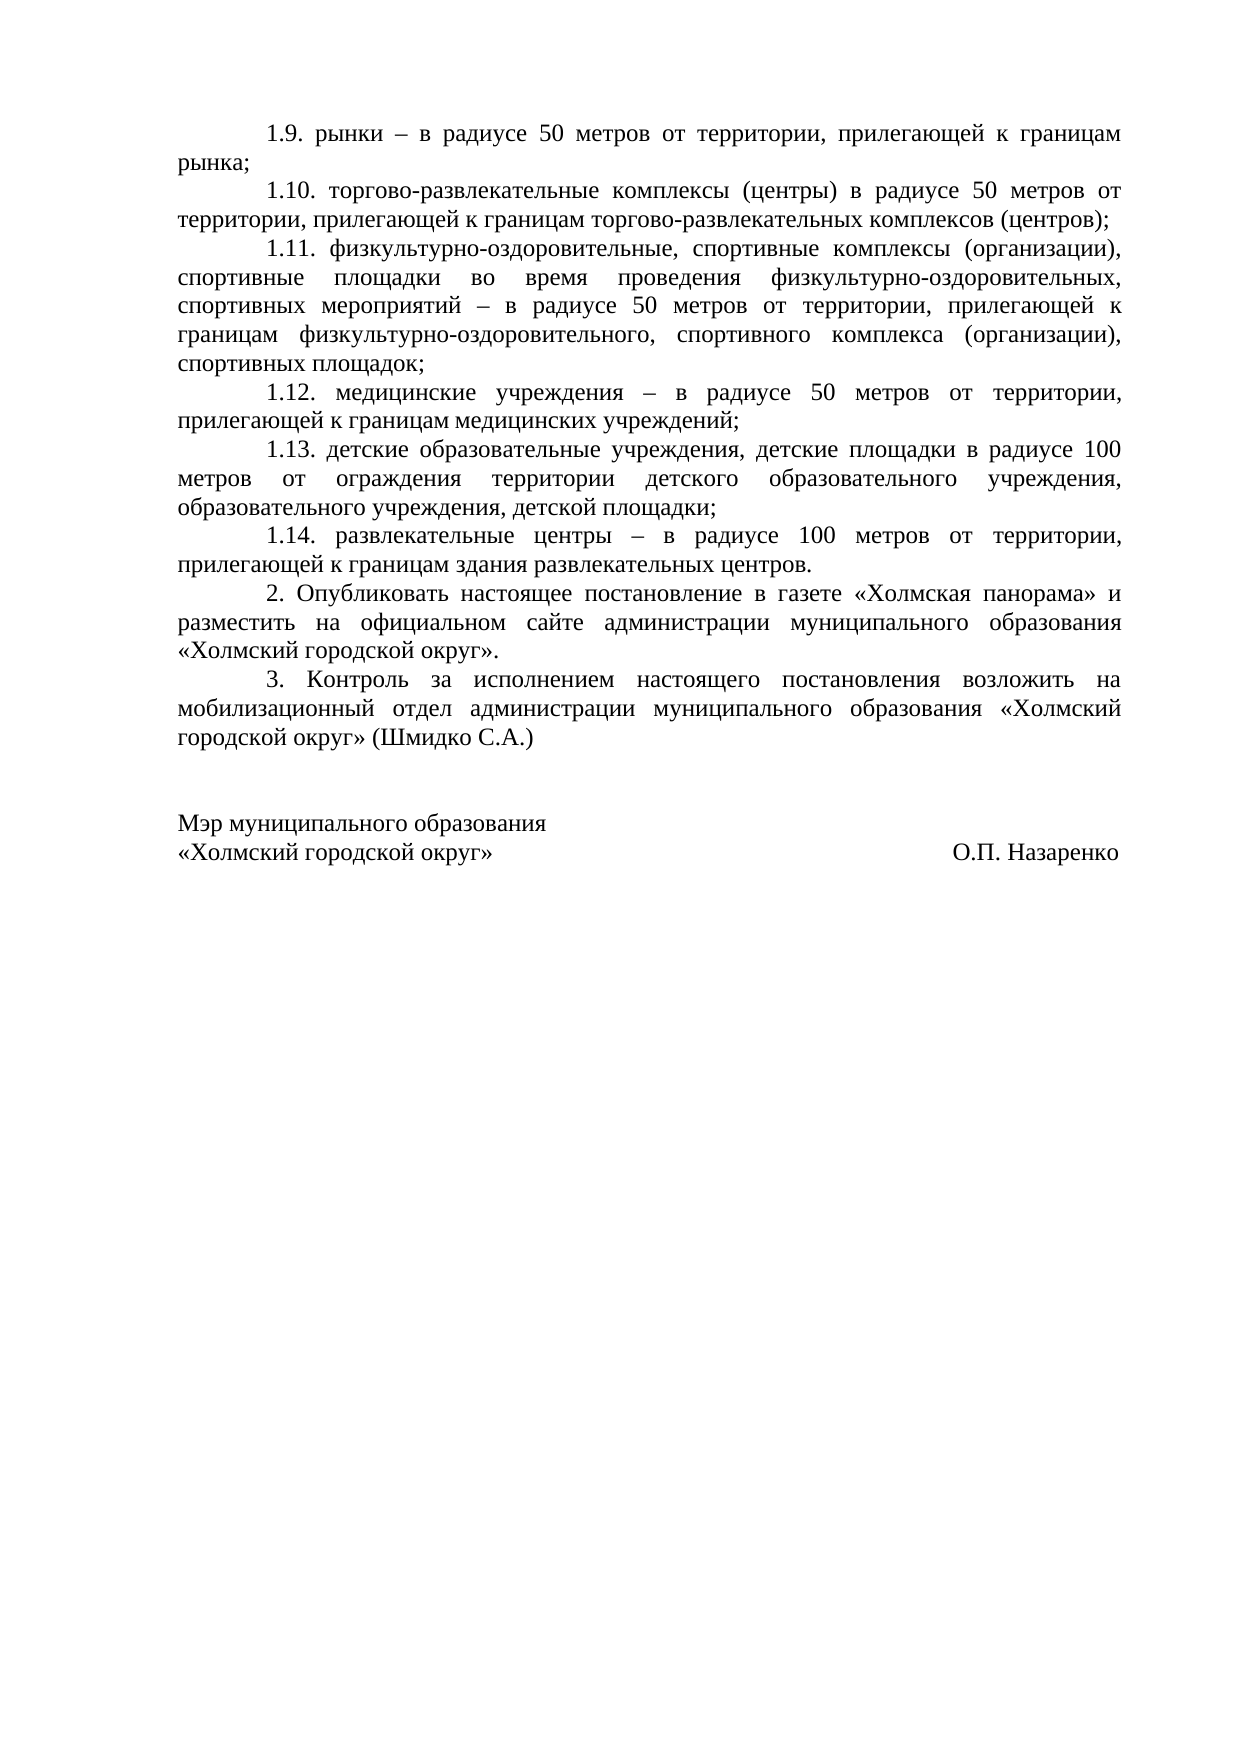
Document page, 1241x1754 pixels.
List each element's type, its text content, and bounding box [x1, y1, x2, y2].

text Мэр муниципального образования [177, 808, 1122, 837]
text 1.9. рынки – в радиусе 50 метров от территории, прилегающей к границам рынка; [177, 118, 1122, 176]
text 1.12. медицинские учреждения – в радиусе 50 метров от территории, прилегающей к границам медицинских учреждений; [177, 377, 1122, 434]
text 1.11. физкультурно-оздоровительные, спортивные комплексы (организации), спортивные площадки во время проведения физкультурно-оздоровительных, спортивных мероприятий – в радиусе 50 метров от территории, прилегающей к границам физкультурно-оздоровительного, спортивного комплекса (организации), спортивных площадок; [177, 233, 1122, 377]
text 1.10. торгово-развлекательные комплексы (центры) в радиусе 50 метров от территории, прилегающей к границам торгово-развлекательных комплексов (центров); [177, 176, 1122, 233]
text «Холмский городской округ» О.П. Назаренко [177, 837, 1122, 866]
text 2. Опубликовать настоящее постановление в газете «Холмская панорама» и разместить на официальном сайте администрации муниципального образования «Холмский городской округ». [177, 578, 1122, 664]
text 1.14. развлекательные центры – в радиусе 100 метров от территории, прилегающей к границам здания развлекательных центров. [177, 521, 1122, 578]
text 3. Контроль за исполнением настоящего постановления возложить на мобилизационный отдел администрации муниципального образования «Холмский городской округ» (Шмидко С.А.) [177, 664, 1122, 751]
text 1.13. детские образовательные учреждения, детские площадки в радиусе 100 метров от ограждения территории детского образовательного учреждения, образовательного учреждения, детской площадки; [177, 434, 1122, 521]
